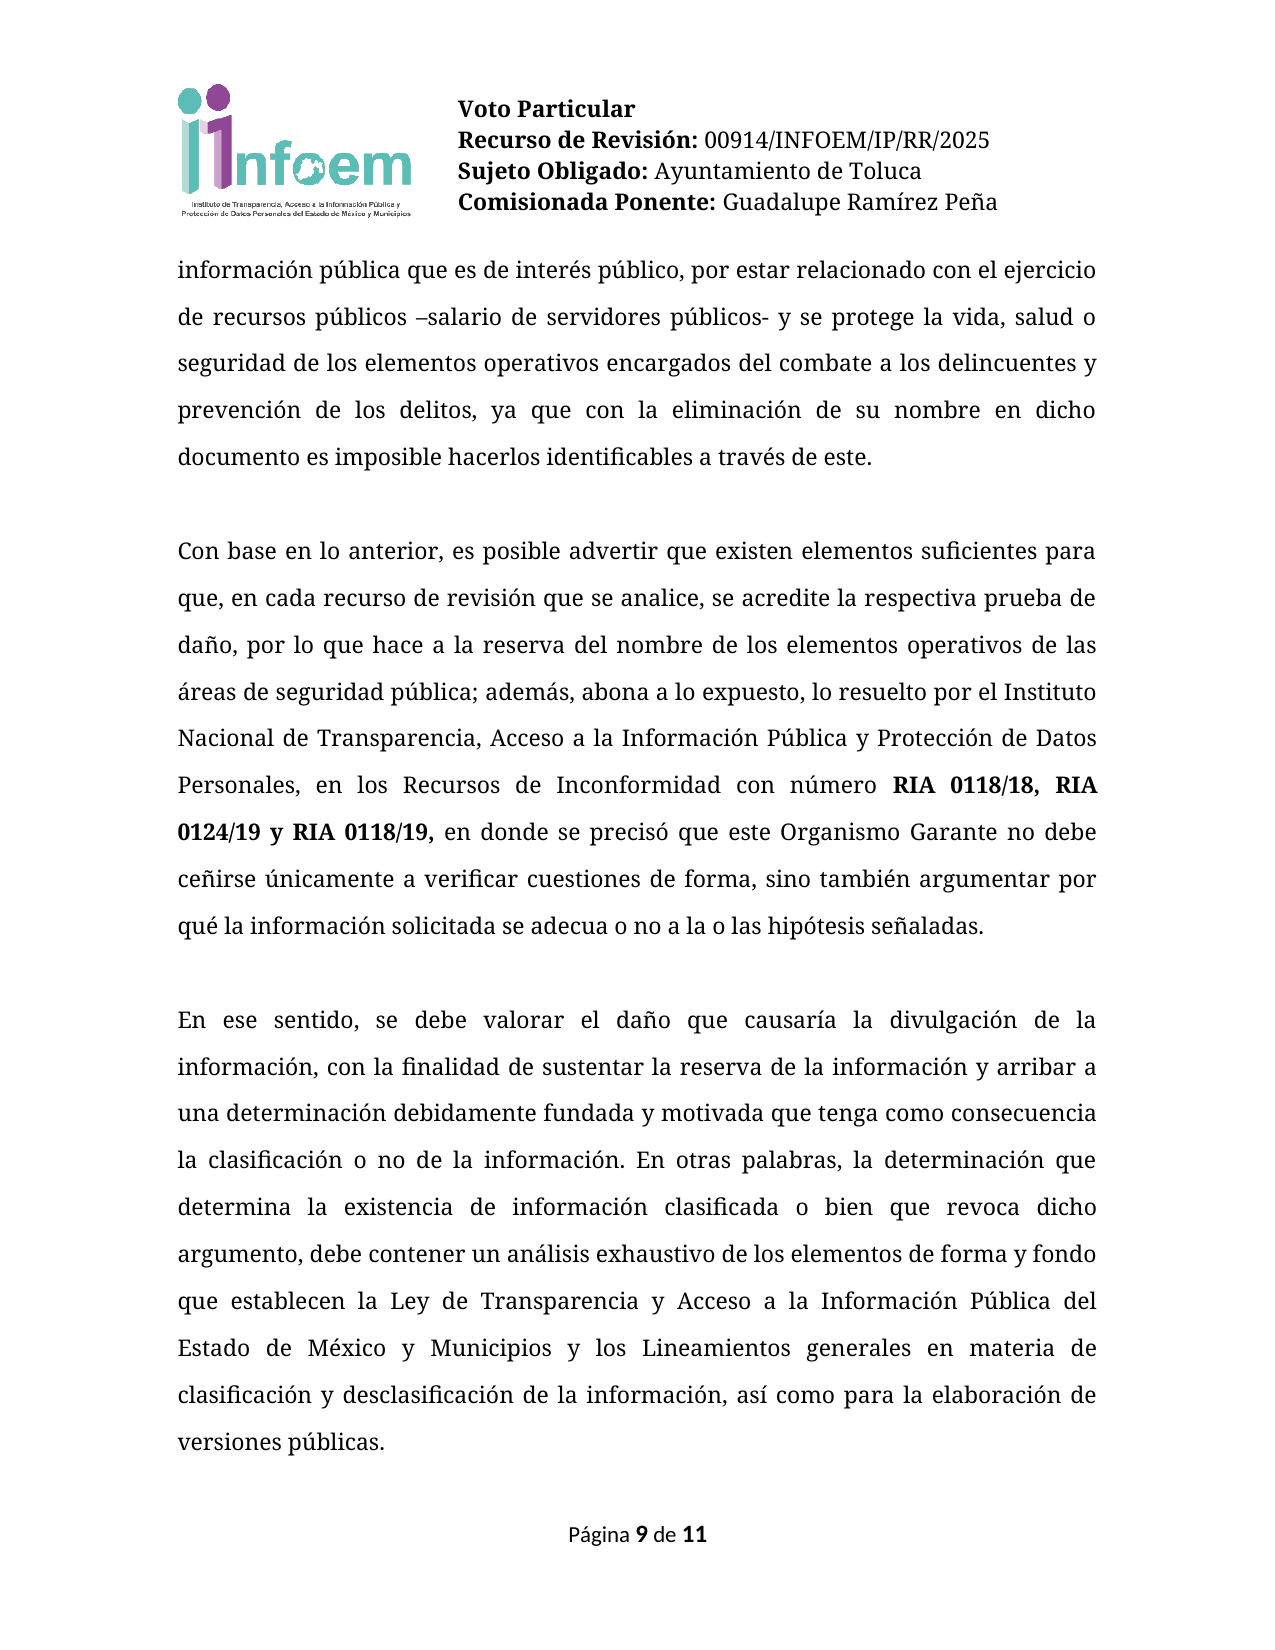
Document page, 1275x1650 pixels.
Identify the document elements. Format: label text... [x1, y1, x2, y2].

text En ese sentido, se debe valorar el daño que causaría la divulgación de la información, con la finalidad de sustentar la reserva de la información y arribar a una determinación debidamente fundada y motivada que tenga como consecuencia la clasificación o no de la información. En otras palabras, la determinación que determina la existencia de información clasificada o bien que revoca dicho argumento, debe contener un análisis exhaustivo de los elementos de forma y fondo que establecen la Ley de Transparencia y Acceso a la Información Pública del Estado de México y Municipios y los Lineamientos generales en materia de clasificación y desclasificación de la información, así como para la elaboración de versiones públicas. [177, 1003, 1098, 1457]
text Con base en lo anterior, es posible advertir que existen elementos suficientes para que, en cada recurso de revisión que se analice, se acredite la respectiva prueba de daño, por lo que hace a la reserva del nombre de los elementos operativos de las áreas de seguridad pública; además, abona a lo expuesto, lo resuelto por el Instituto Nacional de Transparencia, Acceso a la Información Pública y Protección de Datos Personales, en los Recursos de Inconformidad con número RIA 0118/18, RIA 0124/19 y RIA 0118/19, en donde se precisó que este Organismo Garante no debe ceñirse únicamente a verificar cuestiones de forma, sino también argumentar por qué la información solicitada se adecua o no a la o las hipótesis señaladas. [177, 535, 1098, 941]
picture [134, 59, 442, 244]
